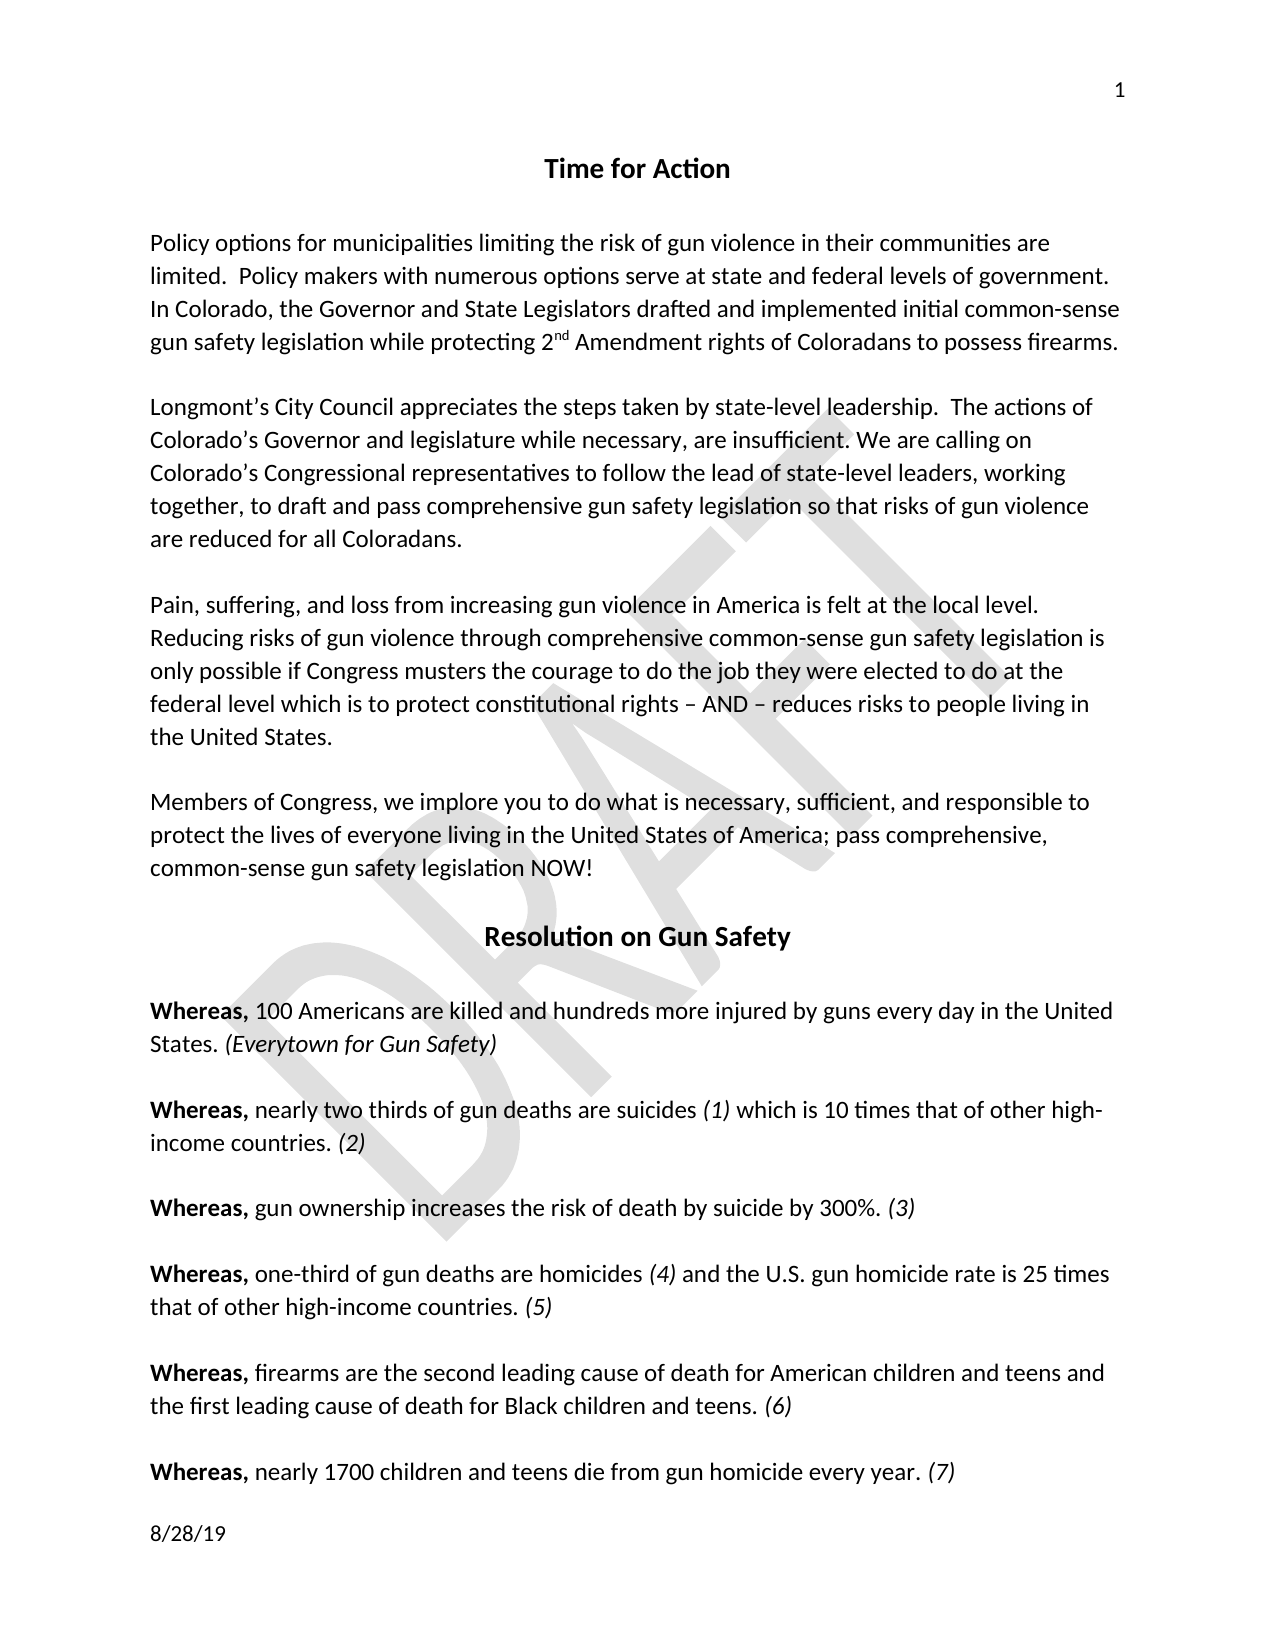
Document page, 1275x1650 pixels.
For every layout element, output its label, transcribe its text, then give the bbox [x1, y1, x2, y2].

text Whereas, one-third of gun deaths are homicides (4) and the U.S. gun homicide rate is 25 times that of other high-income countries. (5) [150, 1258, 1125, 1322]
text Time for Action [150, 150, 1125, 186]
text Policy options for municipalities limiting the risk of gun violence in their communities are limited. Policy makers with numerous options serve at state and federal levels of government. In Colorado, the Governor and State Legislators drafted and implemented initial common-sense gun safety legislation while protecting 2nd Amendment rights of Coloradans to possess firearms. [150, 227, 1125, 356]
text Pain, suffering, and loss from increasing gun violence in America is felt at the local level. Reducing risks of gun violence through comprehensive common-sense gun safety legislation is only possible if Congress musters the courage to do the job they were elected to do at the federal level which is to protect constitutional rights – AND – reduces risks to people living in the United States. [150, 589, 1125, 751]
text Resolution on Gun Safety [150, 918, 1125, 954]
text Whereas, nearly 1700 children and teens die from gun homicide every year. (7) [150, 1456, 1125, 1486]
text Whereas, gun ownership increases the risk of death by suicide by 300%. (3) [150, 1192, 1125, 1223]
text Whereas, nearly two thirds of gun deaths are suicides (1) which is 10 times that of other high-income countries. (2) [150, 1094, 1125, 1157]
text Whereas, firearms are the second leading cause of death for American children and teens and the first leading cause of death for Black children and teens. (6) [150, 1357, 1125, 1421]
text Longmont’s City Council appreciates the steps taken by state-level leadership. The actions of Colorado’s Governor and legislature while necessary, are insufficient. We are calling on Colorado’s Congressional representatives to follow the lead of state-level leaders, working together, to draft and pass comprehensive gun safety legislation so that risks of gun violence are reduced for all Coloradans. [150, 391, 1125, 554]
text Whereas, 100 Americans are killed and hundreds more injured by guns every day in the United States. (Everytown for Gun Safety) [150, 995, 1125, 1058]
text Members of Congress, we implore you to do what is necessary, sufficient, and responsible to protect the lives of everyone living in the United States of America; pass comprehensive, common-sense gun safety legislation NOW! [150, 786, 1125, 883]
